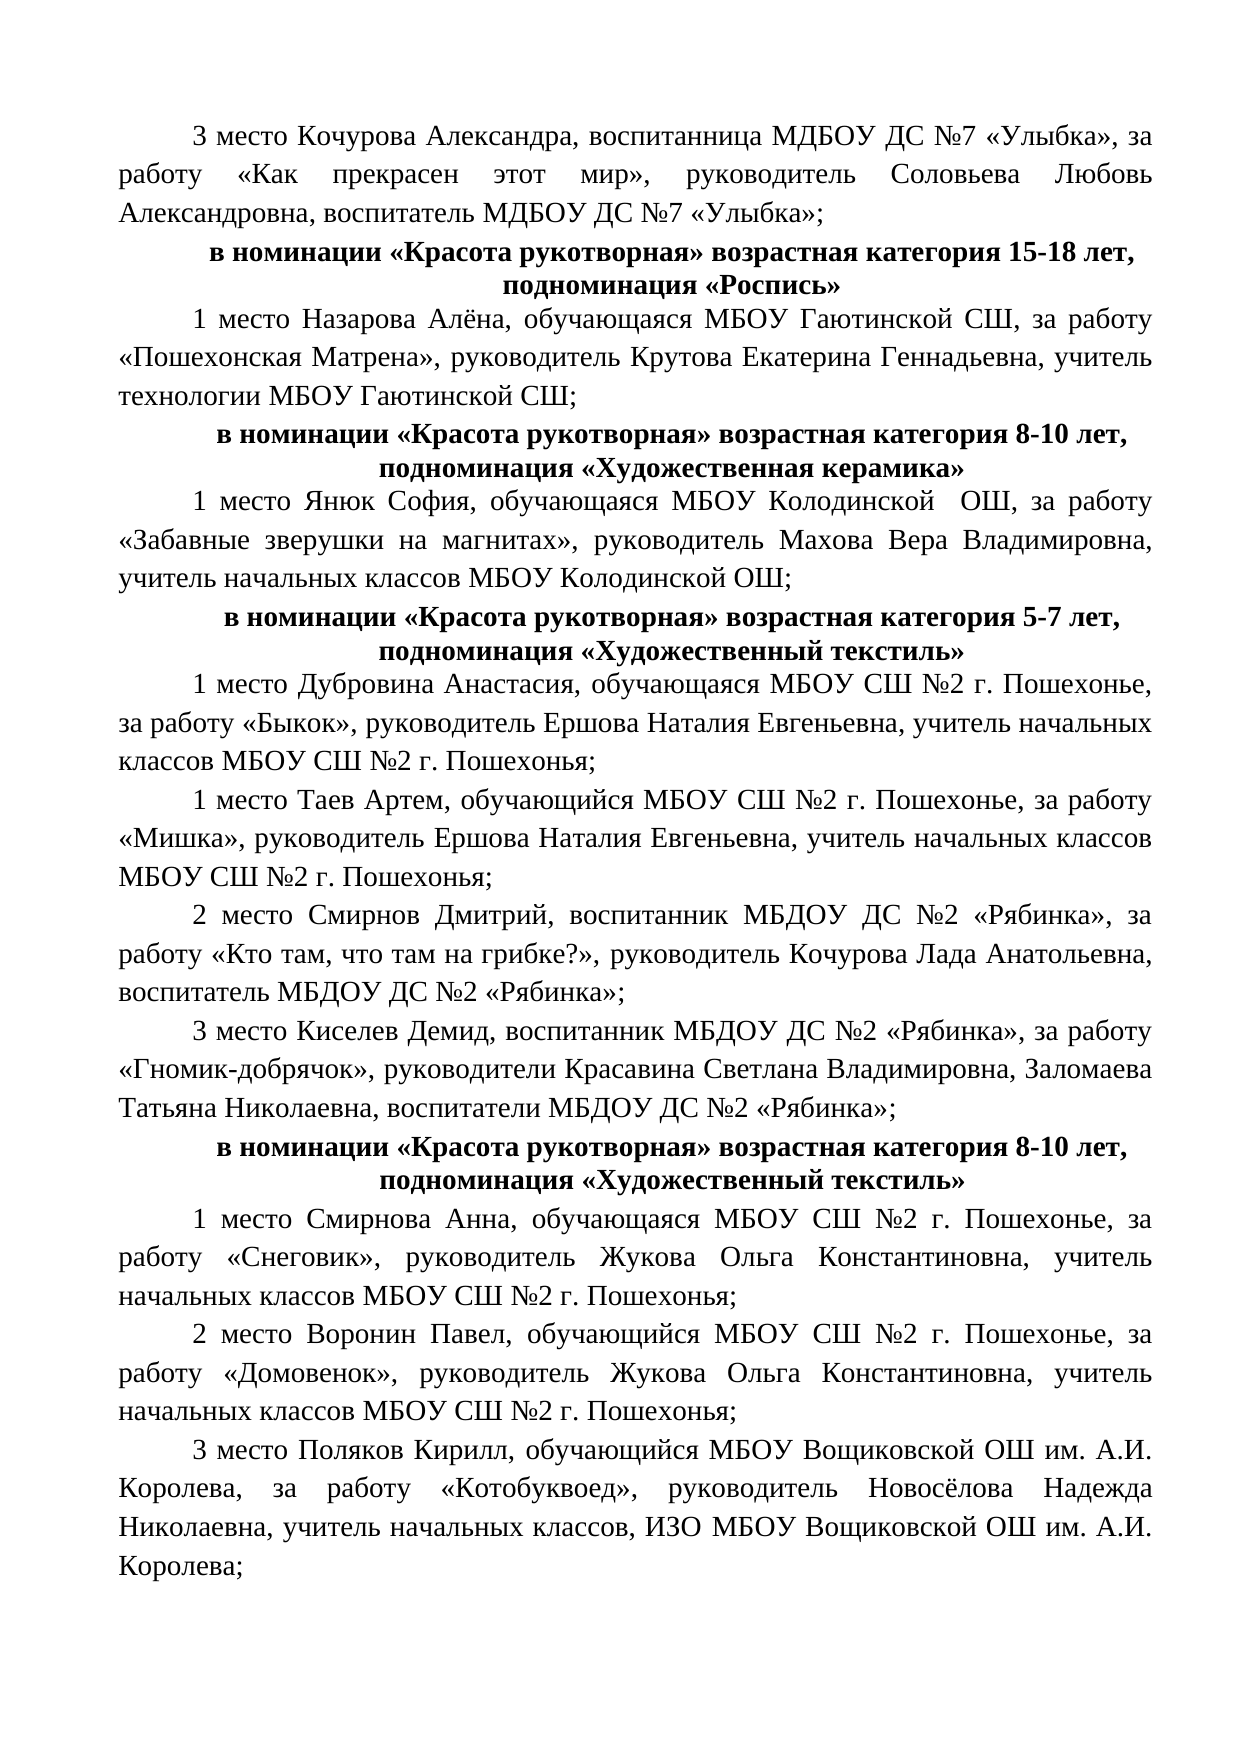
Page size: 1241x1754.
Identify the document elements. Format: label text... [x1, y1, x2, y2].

text подноминация «Роспись» [118, 267, 1152, 301]
text 3 место Киселев Демид, воспитанник МБДОУ ДС №2 «Рябинка», за работу «Гномик-добрячок», руководители Красавина Светлана Владимировна, Заломаева Татьяна Николаевна, воспитатели МБДОУ ДС №2 «Рябинка»; [118, 1013, 1153, 1124]
text 3 место Поляков Кирилл, обучающийся МБОУ Вощиковской ОШ им. А.И. Королева, за работу «Котобуквоед», руководитель Новосёлова Надежда Николаевна, учитель начальных классов, ИЗО МБОУ Вощиковской ОШ им. А.И. Королева; [118, 1432, 1153, 1581]
text 1 место Дубровина Анастасия, обучающаяся МБОУ СШ №2 г. Пошехонье, за работу «Быкок», руководитель Ершова Наталия Евгеньевна, учитель начальных классов МБОУ СШ №2 г. Пошехонья; [118, 666, 1153, 777]
text подноминация «Художественный текстиль» [118, 633, 1152, 666]
text 1 место Смирнова Анна, обучающаяся МБОУ СШ №2 г. Пошехонье, за работу «Снеговик», руководитель Жукова Ольга Константиновна, учитель начальных классов МБОУ СШ №2 г. Пошехонья; [118, 1201, 1153, 1311]
text 1 место Назарова Алёна, обучающаяся МБОУ Гаютинской СШ, за работу «Пошехонская Матрена», руководитель Крутова Екатерина Геннадьевна, учитель технологии МБОУ Гаютинской СШ; [118, 301, 1153, 411]
text подноминация «Художественная керамика» [118, 450, 1152, 483]
text в номинации «Красота рукотворная» возрастная категория 8-10 лет, [118, 1129, 1152, 1162]
text в номинации «Красота рукотворная» возрастная категория 15-18 лет, [118, 234, 1152, 267]
text 1 место Янюк София, обучающаяся МБОУ Колодинской ОШ, за работу «Забавные зверушки на магнитах», руководитель Махова Вера Владимировна, учитель начальных классов МБОУ Колодинской ОШ; [118, 483, 1153, 594]
text подноминация «Художественный текстиль» [118, 1162, 1153, 1196]
text 1 место Таев Артем, обучающийся МБОУ СШ №2 г. Пошехонье, за работу «Мишка», руководитель Ершова Наталия Евгеньевна, учитель начальных классов МБОУ СШ №2 г. Пошехонья; [118, 782, 1153, 892]
text в номинации «Красота рукотворная» возрастная категория 8-10 лет, [118, 416, 1152, 450]
text 2 место Смирнов Дмитрий, воспитанник МБДОУ ДС №2 «Рябинка», за работу «Кто там, что там на грибке?», руководитель Кочурова Лада Анатольевна, воспитатель МБДОУ ДС №2 «Рябинка»; [118, 897, 1153, 1008]
text 2 место Воронин Павел, обучающийся МБОУ СШ №2 г. Пошехонье, за работу «Домовенок», руководитель Жукова Ольга Константиновна, учитель начальных классов МБОУ СШ №2 г. Пошехонья; [118, 1316, 1153, 1427]
text 3 место Кочурова Александра, воспитанница МДБОУ ДС №7 «Улыбка», за работу «Как прекрасен этот мир», руководитель Соловьева Любовь Александровна, воспитатель МДБОУ ДС №7 «Улыбка»; [118, 118, 1153, 229]
text в номинации «Красота рукотворная» возрастная категория 5-7 лет, [118, 599, 1152, 633]
